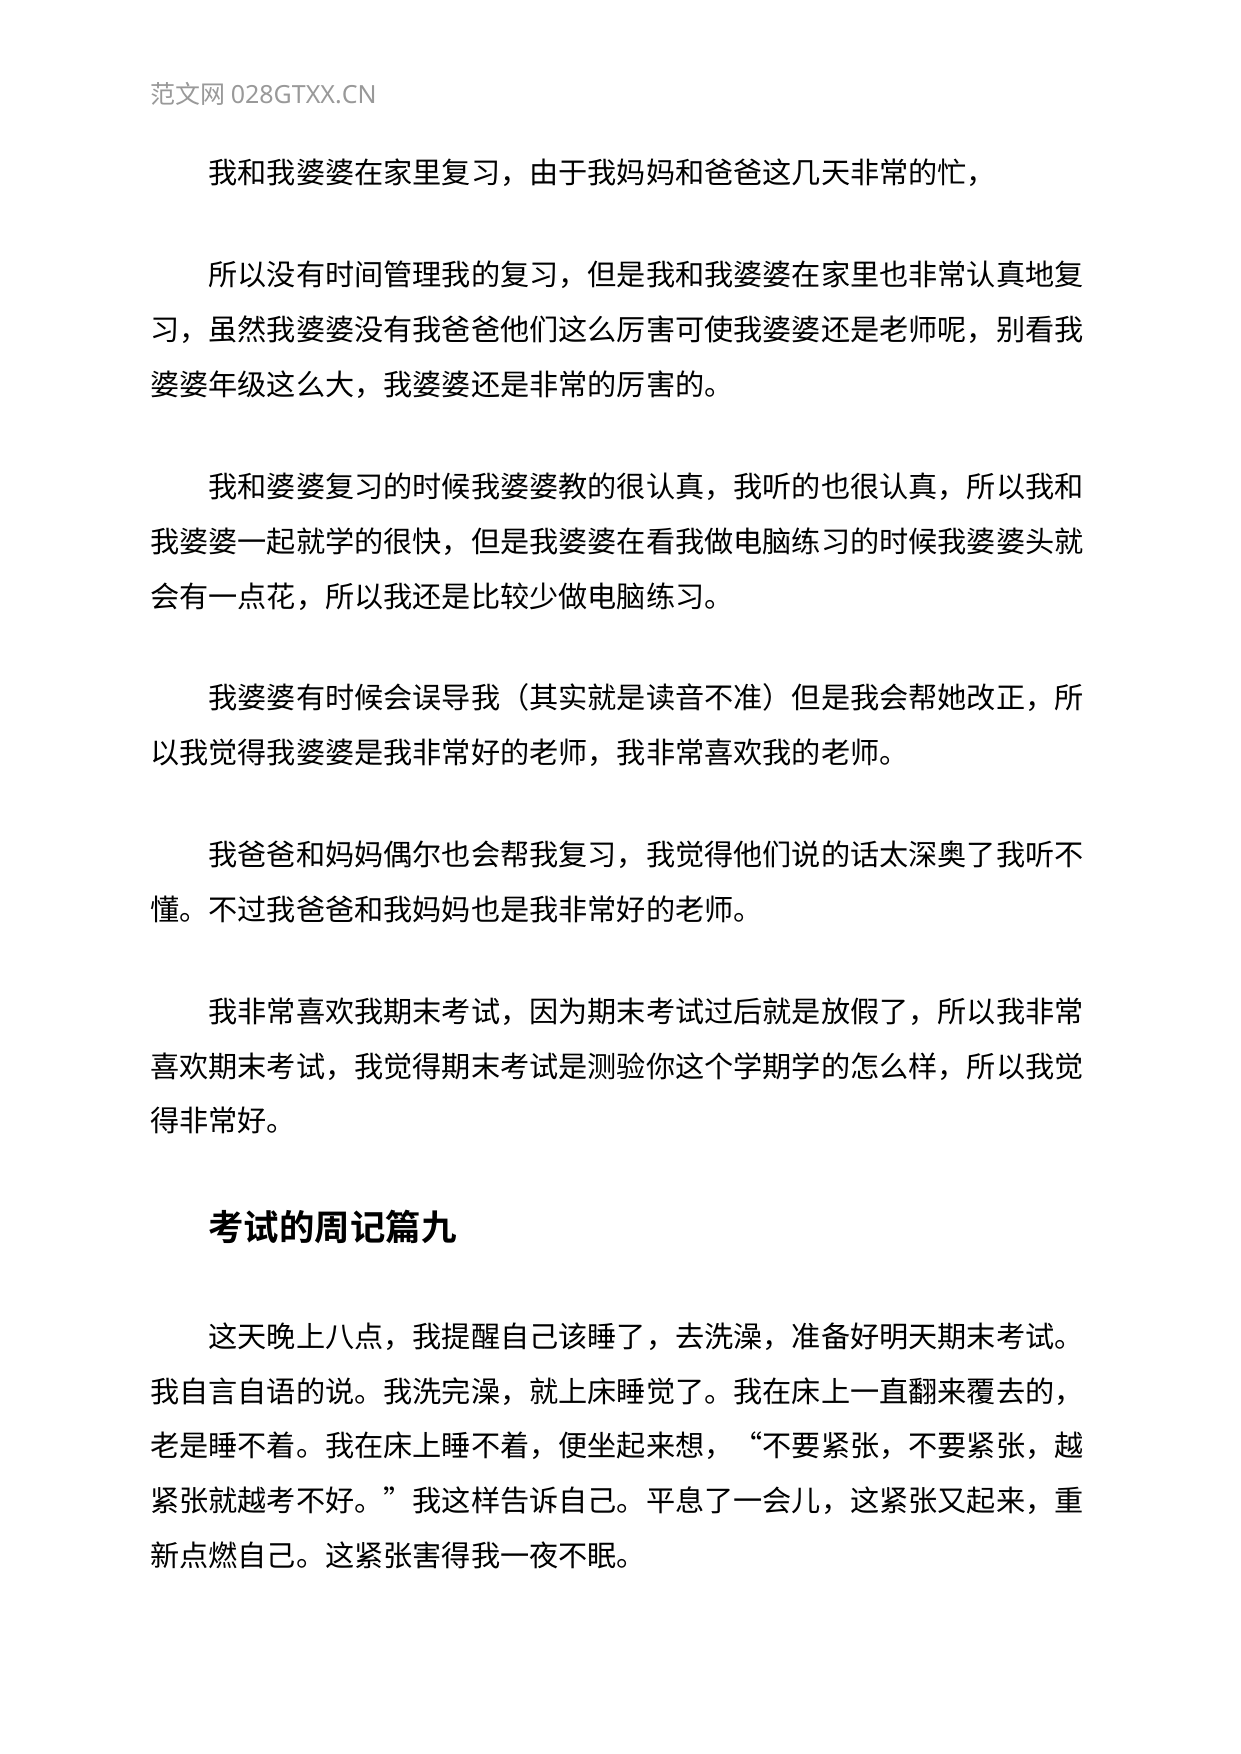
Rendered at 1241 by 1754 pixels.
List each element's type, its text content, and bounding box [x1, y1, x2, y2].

text 所以没有时间管理我的复习，但是我和我婆婆在家里也非常认真地复习，虽然我婆婆没有我爸爸他们这么厉害可使我婆婆还是老师呢，别看我婆婆年级这么大，我婆婆还是非常的厉害的。 [150, 252, 1090, 404]
text 我非常喜欢我期末考试，因为期末考试过后就是放假了，所以我非常喜欢期末考试，我觉得期末考试是测验你这个学期学的怎么样，所以我觉得非常好。 [150, 988, 1090, 1140]
text 我和婆婆复习的时候我婆婆教的很认真，我听的也很认真，所以我和我婆婆一起就学的很快，但是我婆婆在看我做电脑练习的时候我婆婆头就会有一点花，所以我还是比较少做电脑练习。 [150, 463, 1090, 615]
text 我爸爸和妈妈偶尔也会帮我复习，我觉得他们说的话太深奥了我听不懂。不过我爸爸和我妈妈也是我非常好的老师。 [150, 832, 1090, 929]
text 我和我婆婆在家里复习，由于我妈妈和爸爸这几天非常的忙， [150, 150, 1090, 192]
text 考试的周记篇九 [150, 1200, 1090, 1251]
text 我婆婆有时候会误导我（其实就是读音不准）但是我会帮她改正，所以我觉得我婆婆是我非常好的老师，我非常喜欢我的老师。 [150, 675, 1090, 772]
text 这天晚上八点，我提醒自己该睡了，去洗澡，准备好明天期末考试。我自言自语的说。我洗完澡，就上床睡觉了。我在床上一直翻来覆去的，老是睡不着。我在床上睡不着，便坐起来想，“不要紧张，不要紧张，越紧张就越考不好。”我这样告诉自己。平息了一会儿，这紧张又起来，重新点燃自己。这紧张害得我一夜不眠。 [150, 1313, 1090, 1575]
